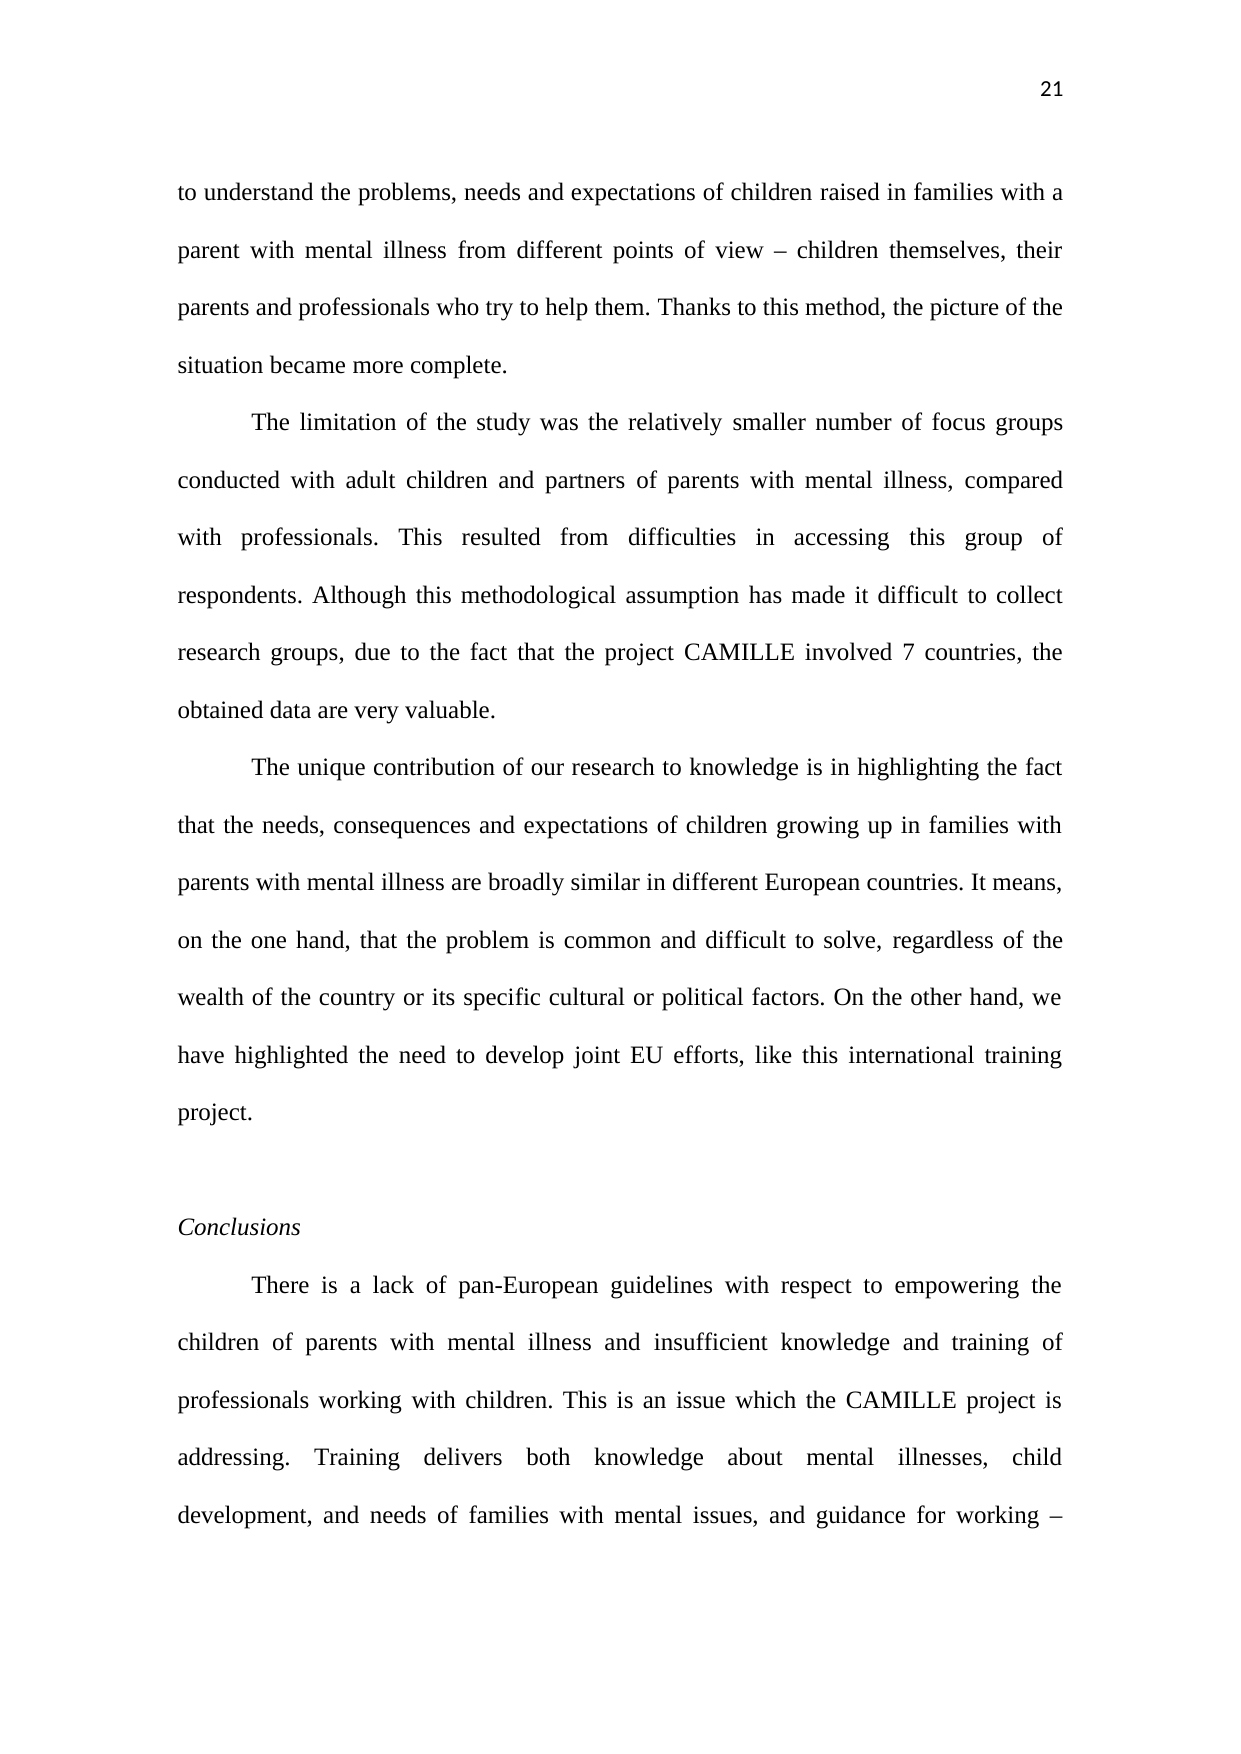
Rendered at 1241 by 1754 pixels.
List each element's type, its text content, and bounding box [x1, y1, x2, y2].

text Conclusions [177, 1212, 1063, 1241]
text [177, 177, 1063, 378]
text The unique contribution of our research to knowledge is in highlighting the fact that the needs, consequences and expectations of children growing up in families with parents with mental illness are broadly similar in different European countries. It means, on the one hand, that the problem is common and difficult to solve, regardless of the wealth of the country or its specific cultural or political factors. On the other hand, we have highlighted the need to develop joint EU efforts, like this international training project. [177, 752, 1063, 1126]
text The limitation of the study was the relatively smaller number of focus groups conducted with adult children and partners of parents with mental illness, compared with professionals. This resulted from difficulties in accessing this group of respondents. Although this methodological assumption has made it difficult to collect research groups, due to the fact that the project CAMILLE involved 7 countries, the obtained data are very valuable. [177, 407, 1063, 723]
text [177, 1270, 1063, 1528]
